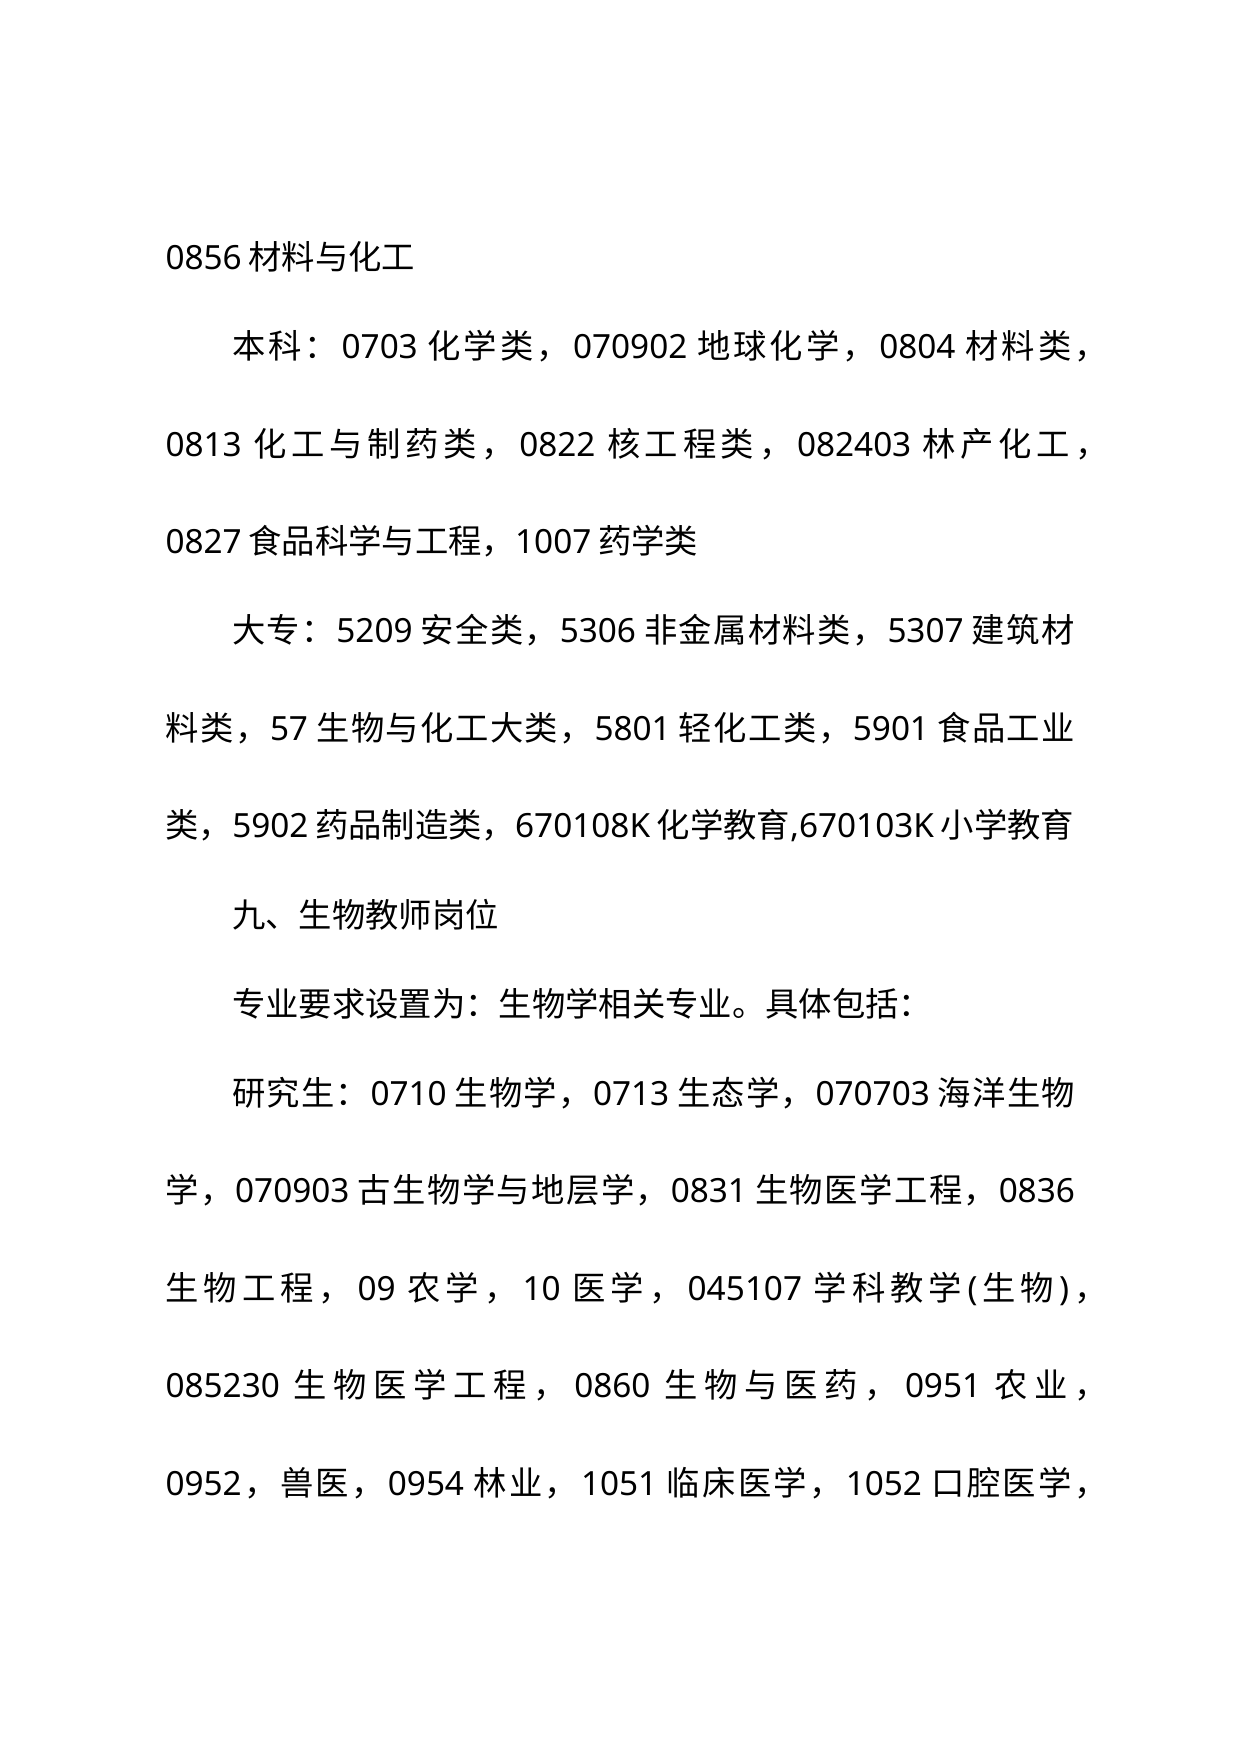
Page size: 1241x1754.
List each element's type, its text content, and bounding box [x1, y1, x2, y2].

list 大专：5209安全类，5306非金属材料类，5307建筑材料类，57生物与化工大类，5801轻化工类，5901食品工业类，5902药品制造类，670108K化学教育,670103K小学教育 [165, 596, 1075, 856]
text 专业要求设置为：生物学相关专业。具体包括： [165, 969, 1075, 1034]
text 九、生物教师岗位 [165, 880, 1075, 945]
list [165, 222, 1075, 287]
list 本科：0703化学类，070902地球化学，0804材料类，0813化工与制药类，0822核工程类，082403林产化工，0827食品科学与工程，1007药学类 [165, 312, 1075, 572]
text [165, 1058, 1075, 1513]
